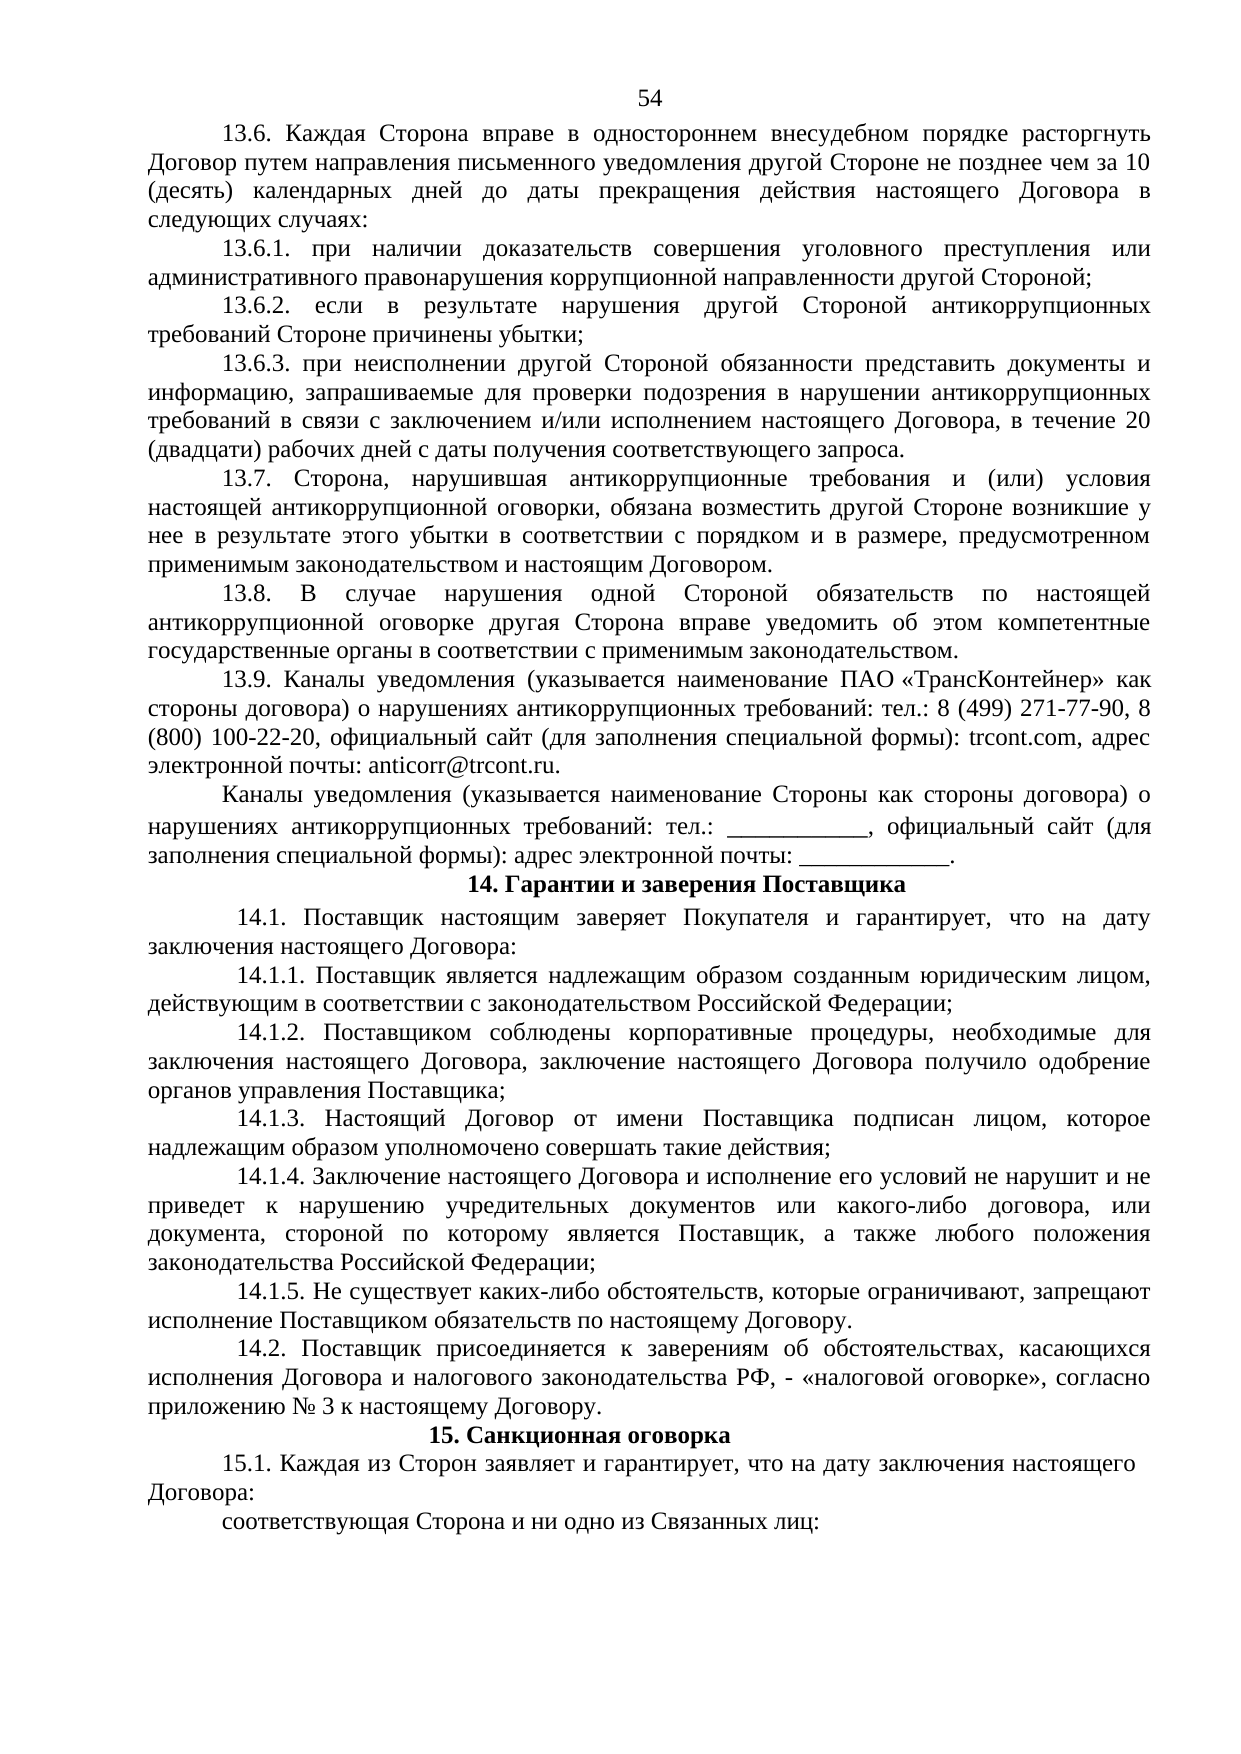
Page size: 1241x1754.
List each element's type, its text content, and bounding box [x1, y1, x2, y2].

text 13.8. В случае нарушения одной Стороной обязательств по настоящей антикоррупционной оговорке другая Сторона вправе уведомить об этом компетентные государственные органы в соответствии с применимым законодательством. [148, 578, 1152, 664]
text 13.7. Сторона, нарушившая антикоррупционные требования и (или) условия настоящей антикоррупционной оговорки, обязана возместить другой Стороне возникшие у нее в результате этого убытки в соответствии с порядком и в размере, предусмотренном применимым законодательством и настоящим Договором. [148, 463, 1152, 578]
text 15.1. Каждая из Сторон заявляет и гарантирует, что на дату заключения настоящего Договора: [148, 1448, 1137, 1506]
text 13.6.2. если в результате нарушения другой Стороной антикоррупционных требований Стороне причинены убытки; [148, 291, 1152, 348]
text 13.9. Каналы уведомления (указывается наименование ПАО «ТрансКонтейнер» как стороны договора) о нарушениях антикоррупционных требований: тел.: 8 (499) 271-77-90, 8 (800) 100-22-20, официальный сайт (для заполнения специальной формы): trcont.com, адрес электронной почты: anticorr@trcont.ru. [148, 664, 1152, 779]
text 13.6. Каждая Сторона вправе в одностороннем внесудебном порядке расторгнуть Договор путем направления письменного уведомления другой Стороне не позднее чем за 10 (десять) календарных дней до даты прекращения действия настоящего Договора в следующих случаях: [148, 118, 1152, 233]
text 14.1.3. Настоящий Договор от имени Поставщика подписан лицом, которое надлежащим образом уполномочено совершать такие действия; [148, 1103, 1152, 1161]
text 14.1.4. Заключение настоящего Договора и исполнение его условий не нарушит и не приведет к нарушению учредительных документов или какого-либо договора, или документа, стороной по которому является Поставщик, а также любого положения законодательства Российской Федерации; [148, 1161, 1152, 1276]
text 14.2. Поставщик присоединяется к заверениям об обстоятельствах, касающихся исполнения Договора и налогового законодательства РФ, - «налоговой оговорке», согласно приложению № 3 к настоящему Договору. [148, 1333, 1152, 1420]
text соответствующая Сторона и ни одно из Связанных лиц: [148, 1506, 1137, 1535]
text 14.1. Поставщик настоящим заверяет Покупателя и гарантирует, что на дату заключения настоящего Договора: [148, 902, 1152, 960]
text 14. Гарантии и заверения Поставщика [148, 869, 1152, 898]
text 13.6.1. при наличии доказательств совершения уголовного преступления или административного правонарушения коррупционной направленности другой Стороной; [148, 233, 1152, 291]
list Санкционная оговорка [428, 1420, 1137, 1448]
text 14.1.2. Поставщиком соблюдены корпоративные процедуры, необходимые для заключения настоящего Договора, заключение настоящего Договора получило одобрение органов управления Поставщика; [148, 1017, 1152, 1103]
text Каналы уведомления (указывается наименование Стороны как стороны договора) о нарушениях антикоррупционных требований: тел.: __________, официальный сайт (для заполнения специальной формы): адрес электронной почты: ____________. [148, 779, 1152, 869]
text 14.1.1. Поставщик является надлежащим образом созданным юридическим лицом, действующим в соответствии с законодательством Российской Федерации; [148, 960, 1152, 1017]
text 13.6.3. при неисполнении другой Стороной обязанности представить документы и информацию, запрашиваемые для проверки подозрения в нарушении антикоррупционных требований в связи с заключением и/или исполнением настоящего Договора, в течение 20 (двадцати) рабочих дней с даты получения соответствующего запроса. [148, 348, 1152, 463]
text 14.1.5. Не существует каких-либо обстоятельств, которые ограничивают, запрещают исполнение Поставщиком обязательств по настоящему Договору. [148, 1276, 1152, 1333]
